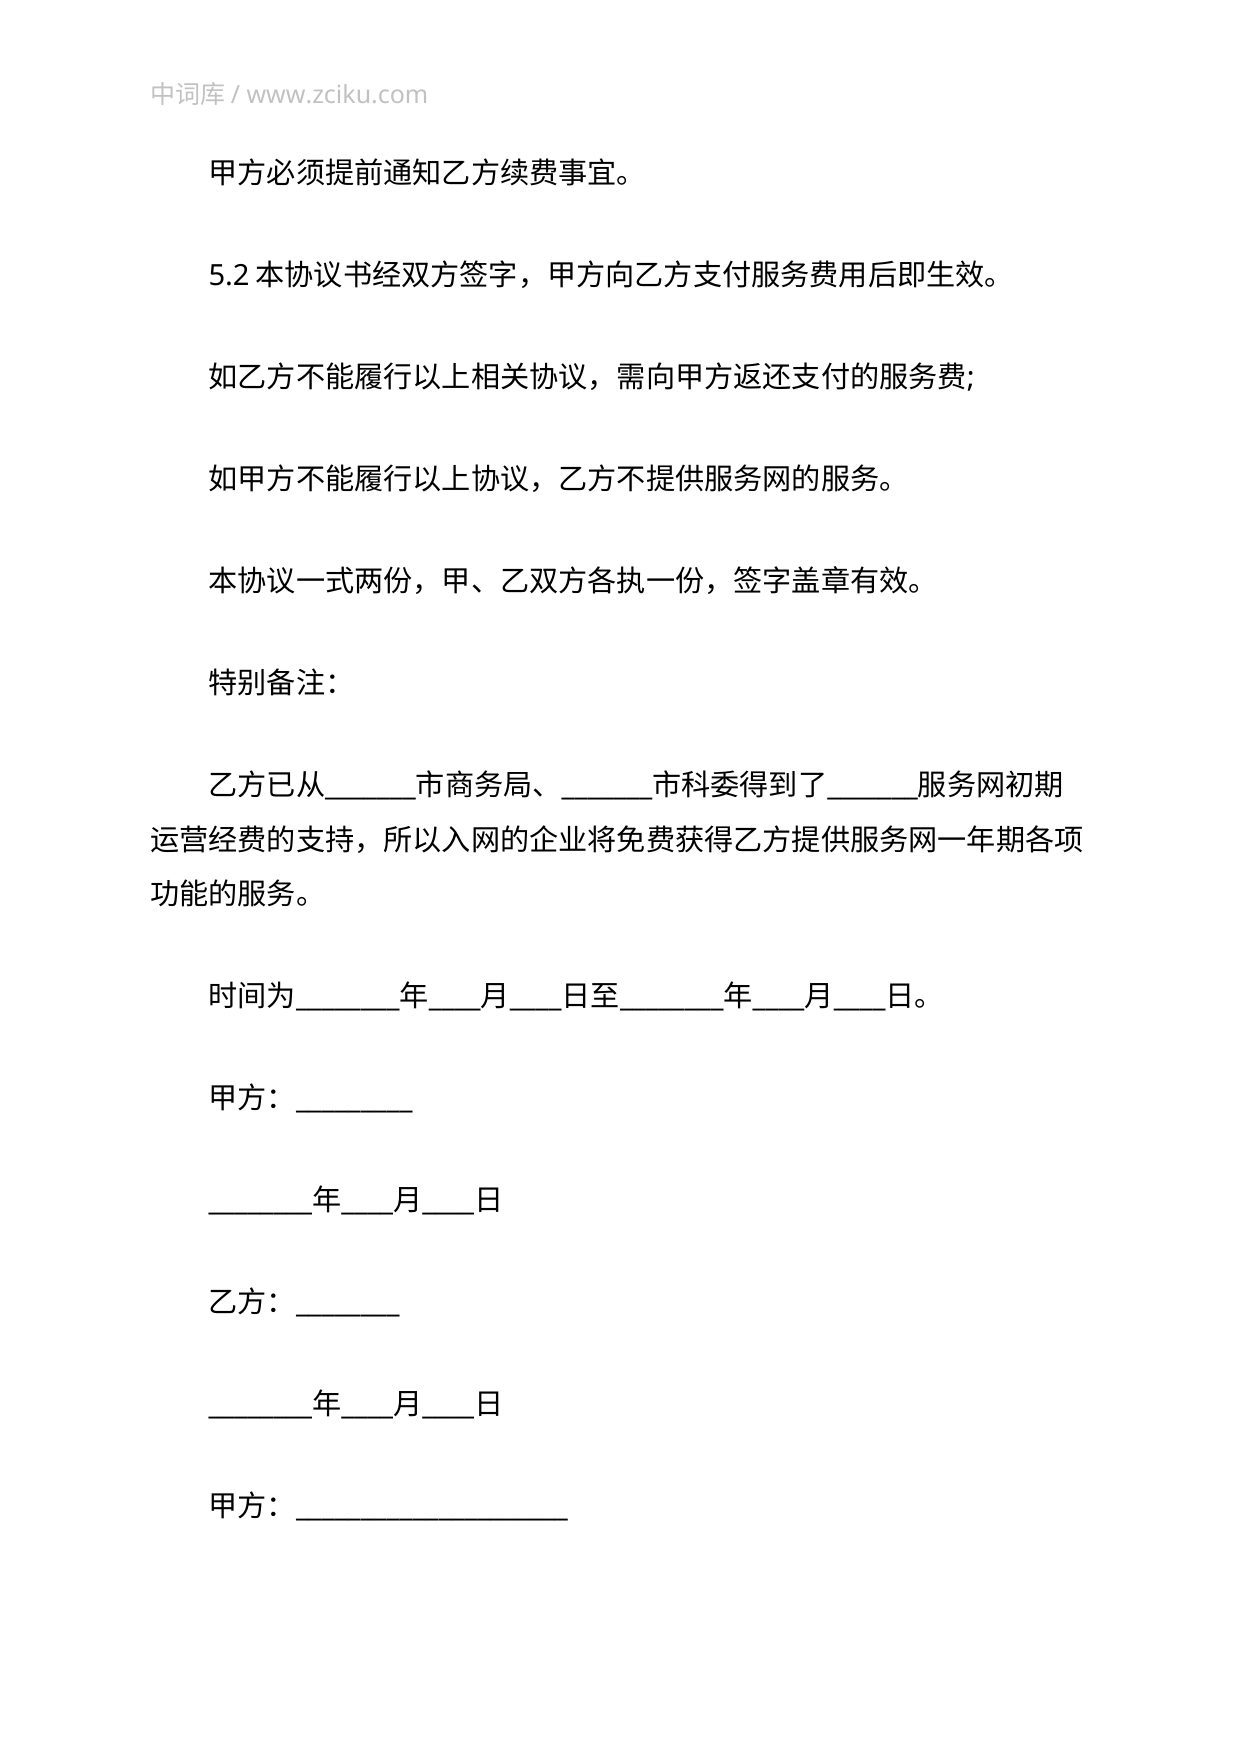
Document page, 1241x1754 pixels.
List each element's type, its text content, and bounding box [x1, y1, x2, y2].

text 5.2本协议书经双方签字，甲方向乙方支付服务费用后即生效。 [150, 252, 1090, 294]
text 甲方：_________ [150, 1075, 1090, 1117]
text 特别备注： [150, 659, 1090, 702]
text 本协议一式两份，甲、乙双方各执一份，签字盖章有效。 [150, 557, 1090, 600]
text 甲方必须提前通知乙方续费事宜。 [150, 150, 1090, 192]
text 甲方：_____________________ [150, 1483, 1090, 1525]
text 乙方：________ [150, 1279, 1090, 1321]
text ________年____月____日 [150, 1177, 1090, 1219]
text ________年____月____日 [150, 1381, 1090, 1423]
text 时间为________年____月____日至________年____月____日。 [150, 973, 1090, 1015]
text 如乙方不能履行以上相关协议，需向甲方返还支付的服务费; [150, 354, 1090, 396]
text 乙方已从_______市商务局、_______市科委得到了_______服务网初期运营经费的支持，所以入网的企业将免费获得乙方提供服务网一年期各项功能的服务。 [150, 761, 1090, 913]
text 如甲方不能履行以上协议，乙方不提供服务网的服务。 [150, 456, 1090, 498]
